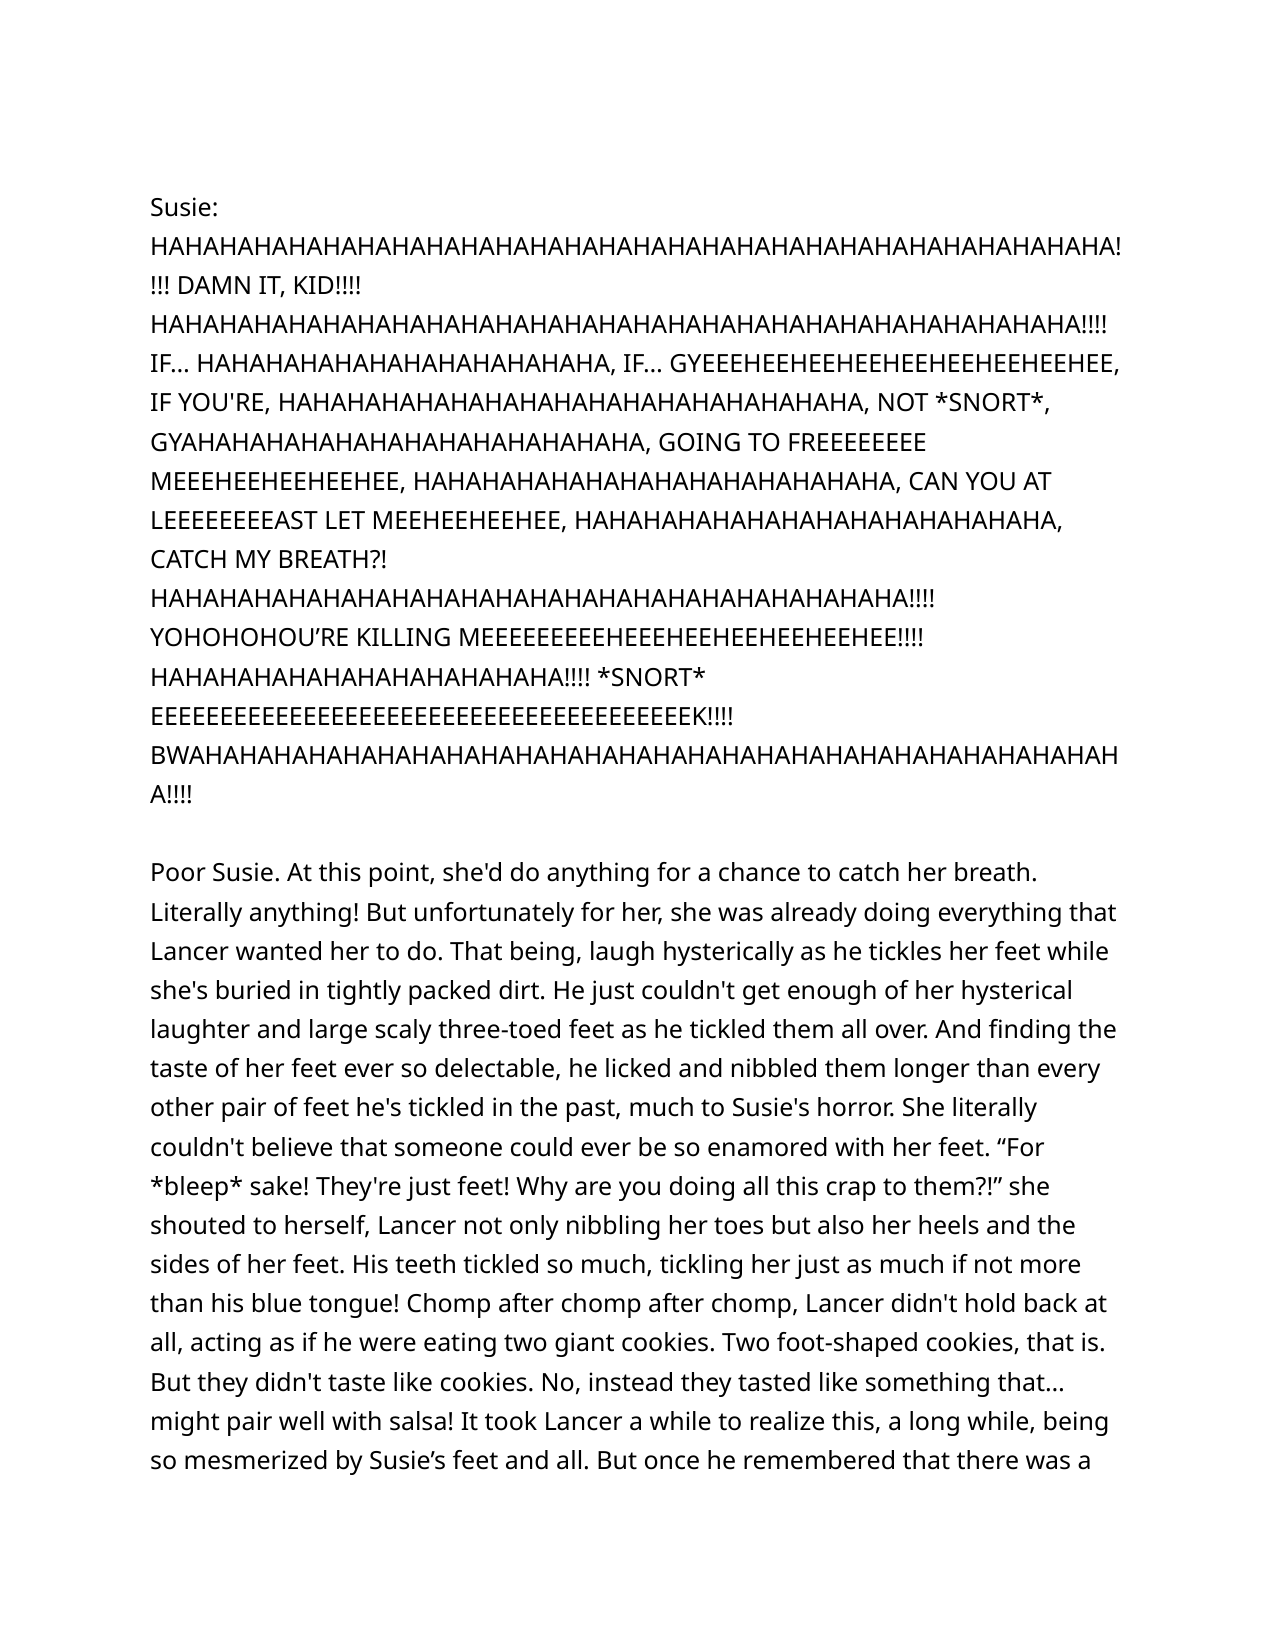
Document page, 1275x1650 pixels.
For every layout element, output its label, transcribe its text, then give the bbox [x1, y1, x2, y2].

text Susie: HAHAHAHAHAHAHAHAHAHAHAHAHAHAHAHAHAHAHAHAHAHAHAHAHAHAHAHA!!!! DAMN IT, KID!!!! HAHAHAHAHAHAHAHAHAHAHAHAHAHAHAHAHAHAHAHAHAHAHAHAHAHAHA!!!! IF… HAHAHAHAHAHAHAHAHAHAHAHA, IF… GYEEEHEEHEEHEEHEEHEEHEEHEEHEE, IF YOU'RE, HAHAHAHAHAHAHAHAHAHAHAHAHAHAHAHAHA, NOT *SNORT*, GYAHAHAHAHAHAHAHAHAHAHAHAHAHA, GOING TO FREEEEEEEE MEEEHEEHEEHEEHEE, HAHAHAHAHAHAHAHAHAHAHAHAHAHA, CAN YOU AT LEEEEEEEEAST LET MEEHEEHEEHEE, HAHAHAHAHAHAHAHAHAHAHAHAHAHA, CATCH MY BREATH?! HAHAHAHAHAHAHAHAHAHAHAHAHAHAHAHAHAHAHAHAHAHA!!!! YOHOHOHOU’RE KILLING MEEEEEEEEEHEEEHEEHEEHEEHEEHEE!!!! HAHAHAHAHAHAHAHAHAHAHAHA!!!! *SNORT* EEEEEEEEEEEEEEEEEEEEEEEEEEEEEEEEEEEEEEEK!!!! BWAHAHAHAHAHAHAHAHAHAHAHAHAHAHAHAHAHAHAHAHAHAHAHAHAHAHAHA!!!! [150, 189, 1125, 811]
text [150, 855, 1125, 1477]
